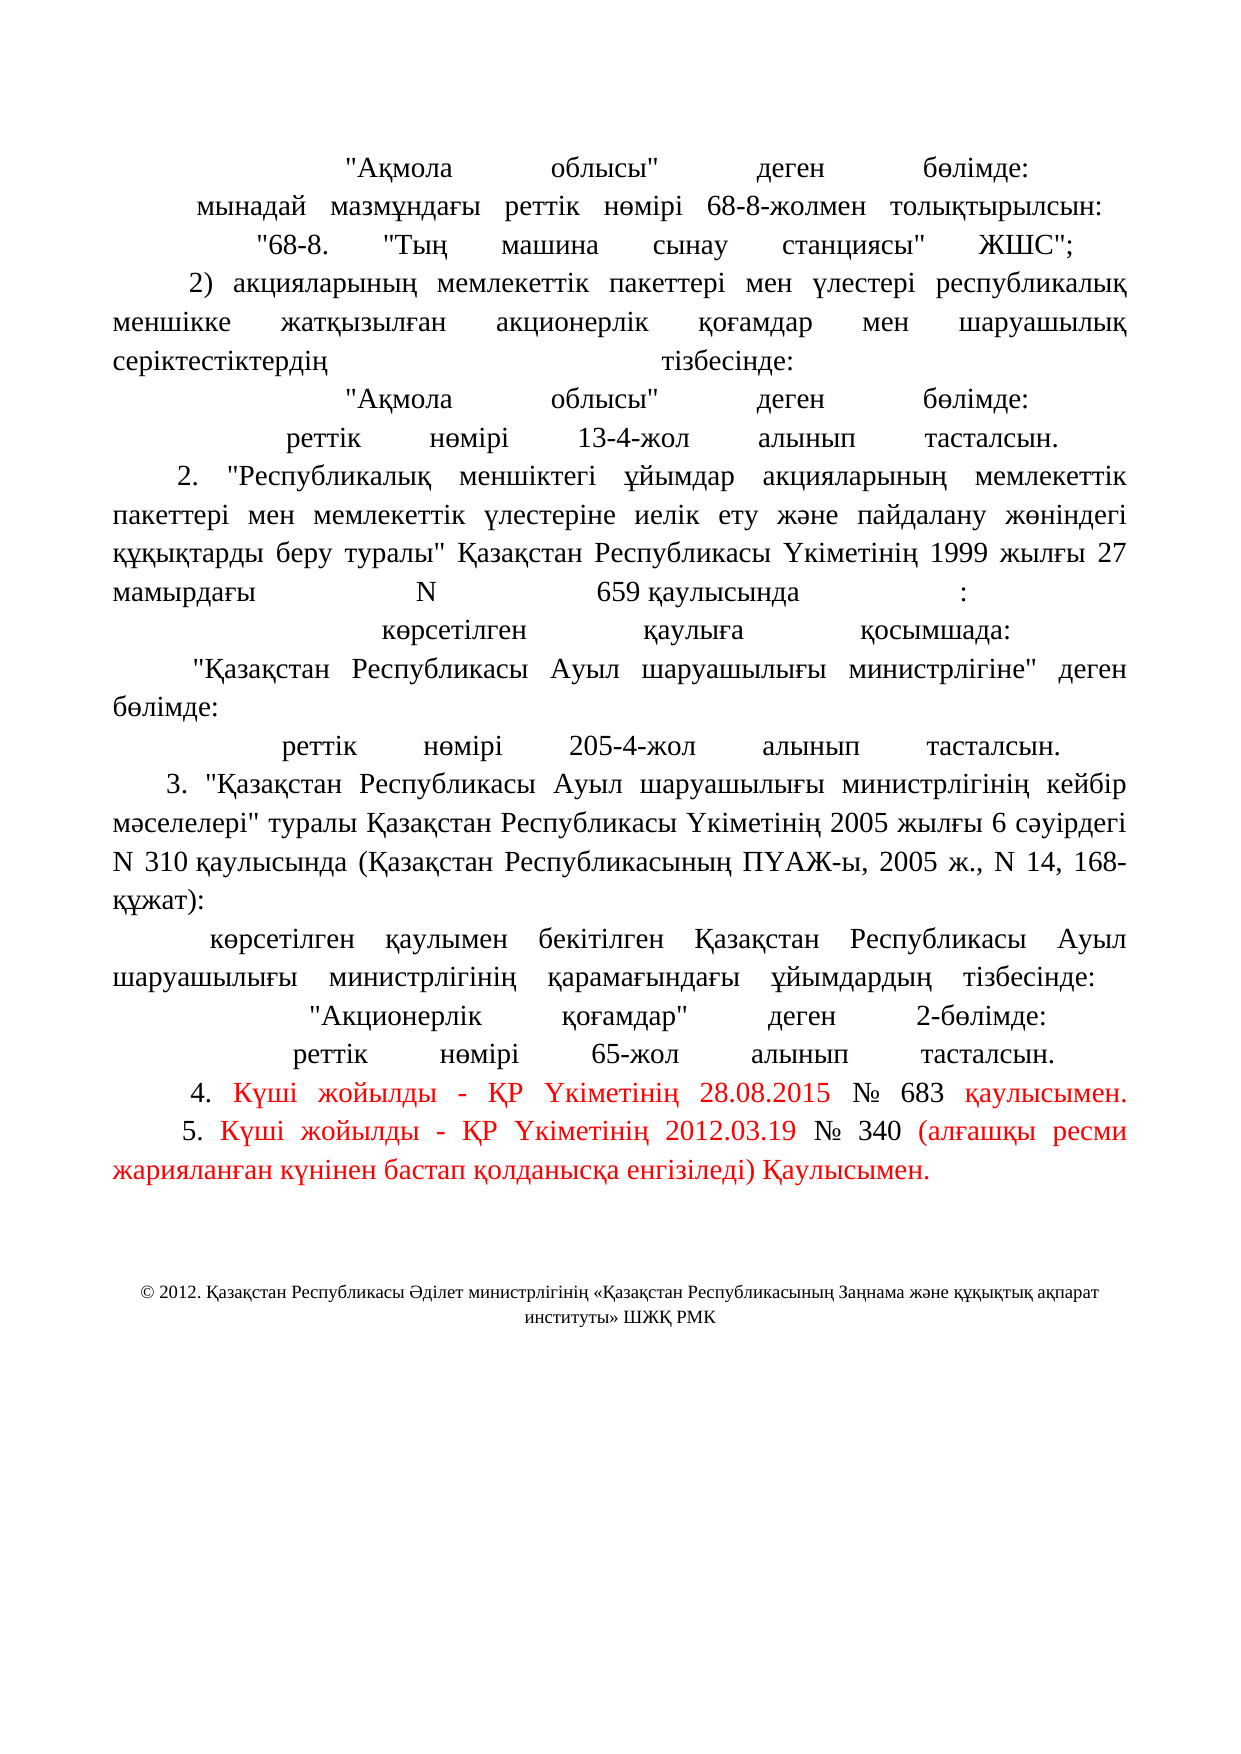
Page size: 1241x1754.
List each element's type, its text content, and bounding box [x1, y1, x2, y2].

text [112, 150, 1128, 1186]
text © 2012. Қазақстан Республикасы Әділет министрлігінің «Қазақстан Республикасының Заңнама және құқықтық ақпарат институты» ШЖҚ РМК [112, 1281, 1128, 1328]
